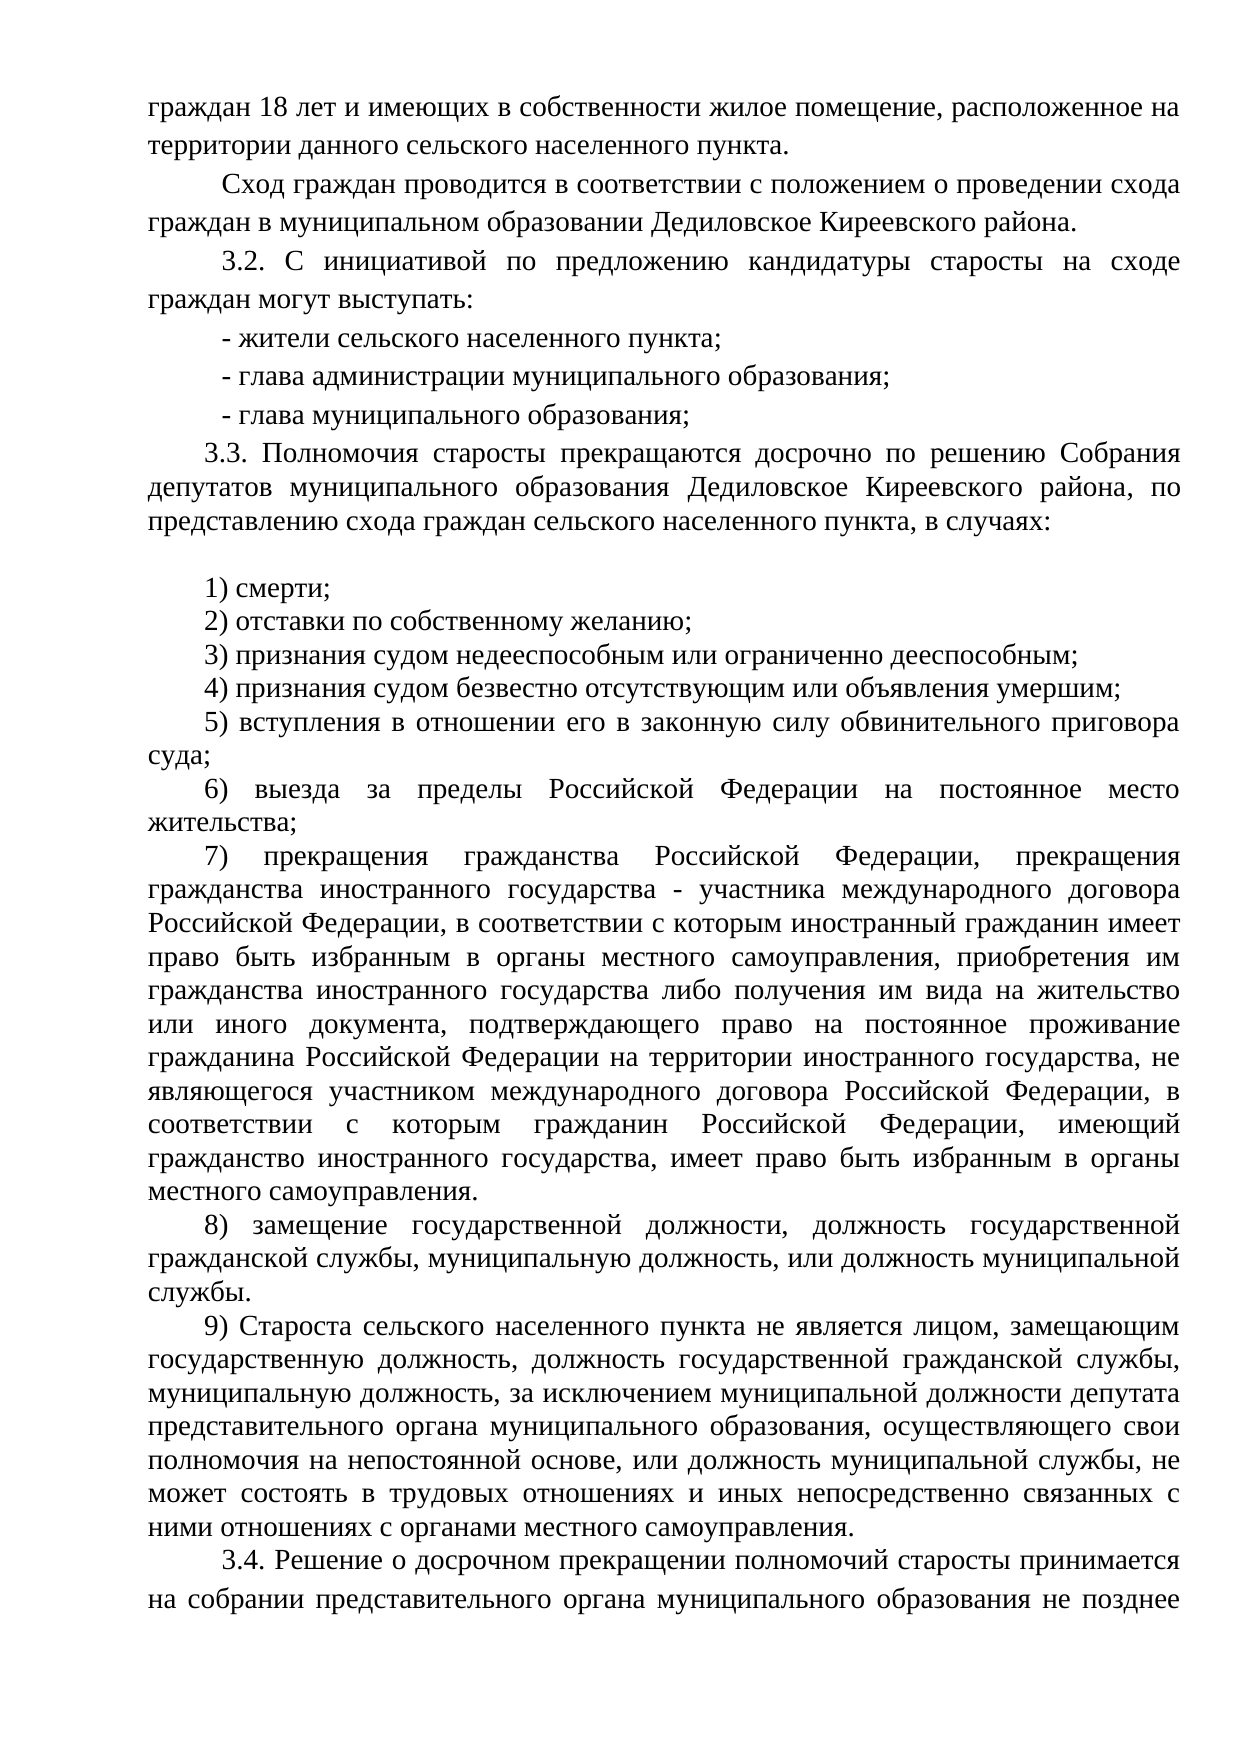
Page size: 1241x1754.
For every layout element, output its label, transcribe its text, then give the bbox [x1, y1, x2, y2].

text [148, 1542, 1181, 1614]
text - жители сельского населенного пункта; [148, 320, 1181, 353]
text 7) прекращения гражданства Российской Федерации, прекращения гражданства иностранного государства - участника международного договора Российской Федерации, в соответствии с которым иностранный гражданин имеет право быть избранным в органы местного самоуправления, приобретения им гражданства иностранного государства либо получения им вида на жительство или иного документа, подтверждающего право на постоянное проживание гражданина Российской Федерации на территории иностранного государства, не являющегося участником международного договора Российской Федерации, в соответствии с которым гражданин Российской Федерации, имеющий гражданство иностранного государства, имеет право быть избранным в органы местного самоуправления. [148, 838, 1181, 1207]
text 3.2. С инициативой по предложению кандидатуры старосты на сходе граждан могут выступать: [148, 243, 1181, 315]
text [148, 89, 1181, 161]
text 6) выезда за пределы Российской Федерации на постоянное место жительства; [148, 771, 1181, 838]
text 9) Староста сельского населенного пункта не является лицом, замещающим государственную должность, должность государственной гражданской службы, муниципальную должность, за исключением муниципальной должности депутата представительного органа муниципального образования, осуществляющего свои полномочия на непостоянной основе, или должность муниципальной службы, не может состоять в трудовых отношениях и иных непосредственно связанных с ними отношениях с органами местного самоуправления. [148, 1308, 1181, 1542]
text 3.3. Полномочия старосты прекращаются досрочно по решению Собрания депутатов муниципального образования Дедиловское Киреевского района, по представлению схода граждан сельского населенного пункта, в случаях: [148, 436, 1181, 536]
text 4) признания судом безвестно отсутствующим или объявления умершим; [148, 670, 1181, 704]
text 5) вступления в отношении его в законную силу обвинительного приговора суда; [148, 704, 1181, 771]
text - глава администрации муниципального образования; [148, 358, 1181, 392]
text - глава муниципального образования; [148, 397, 1181, 431]
text Сход граждан проводится в соответствии с положением о проведении схода граждан в муниципальном образовании Дедиловское Киреевского района. [148, 166, 1181, 238]
text 1) смерти; [148, 570, 1181, 603]
text 3) признания судом недееспособным или ограниченно дееспособным; [148, 637, 1181, 670]
text 8) замещение государственной должности, должность государственной гражданской службы, муниципальную должность, или должность муниципальной службы. [148, 1207, 1181, 1308]
text 2) отставки по собственному желанию; [148, 603, 1181, 637]
